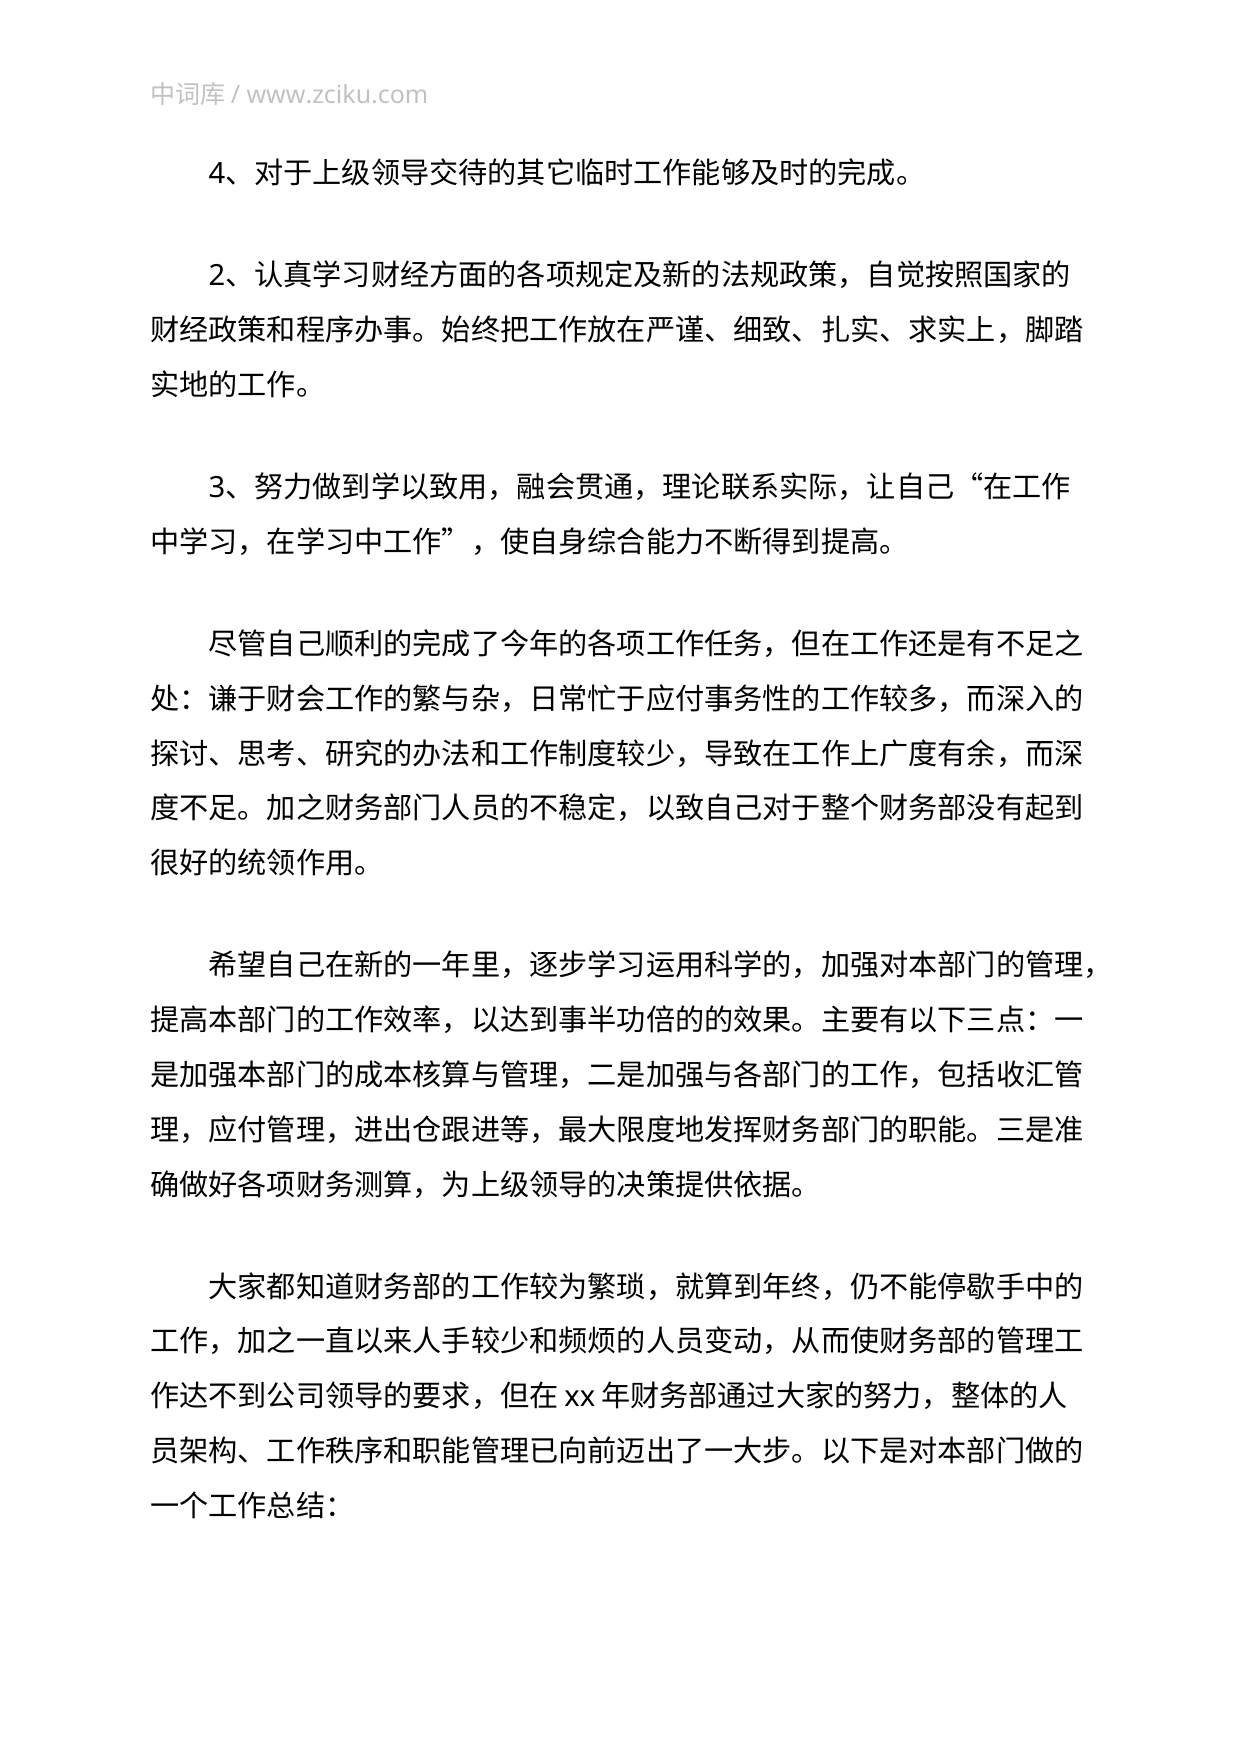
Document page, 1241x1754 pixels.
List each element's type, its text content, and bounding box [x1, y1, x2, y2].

text 3、努力做到学以致用，融会贯通，理论联系实际，让自己“在工作中学习，在学习中工作”，使自身综合能力不断得到提高。 [150, 464, 1090, 561]
text 2、认真学习财经方面的各项规定及新的法规政策，自觉按照国家的财经政策和程序办事。始终把工作放在严谨、细致、扎实、求实上，脚踏实地的工作。 [150, 252, 1090, 404]
text 希望自己在新的一年里，逐步学习运用科学的，加强对本部门的管理，提高本部门的工作效率，以达到事半功倍的的效果。主要有以下三点：一是加强本部门的成本核算与管理，二是加强与各部门的工作，包括收汇管理，应付管理，进出仓跟进等，最大限度地发挥财务部门的职能。三是准确做好各项财务测算，为上级领导的决策提供依据。 [150, 942, 1090, 1204]
text 尽管自己顺利的完成了今年的各项工作任务，但在工作还是有不足之处：谦于财会工作的繁与杂，日常忙于应付事务性的工作较多，而深入的探讨、思考、研究的办法和工作制度较少，导致在工作上广度有余，而深度不足。加之财务部门人员的不稳定，以致自己对于整个财务部没有起到很好的统领作用。 [150, 620, 1090, 882]
text 大家都知道财务部的工作较为繁琐，就算到年终，仍不能停歇手中的工作，加之一直以来人手较少和频烦的人员变动，从而使财务部的管理工作达不到公司领导的要求，但在xx年财务部通过大家的努力，整体的人员架构、工作秩序和职能管理已向前迈出了一大步。以下是对本部门做的一个工作总结： [150, 1263, 1090, 1525]
text 4、对于上级领导交待的其它临时工作能够及时的完成。 [150, 150, 1090, 192]
